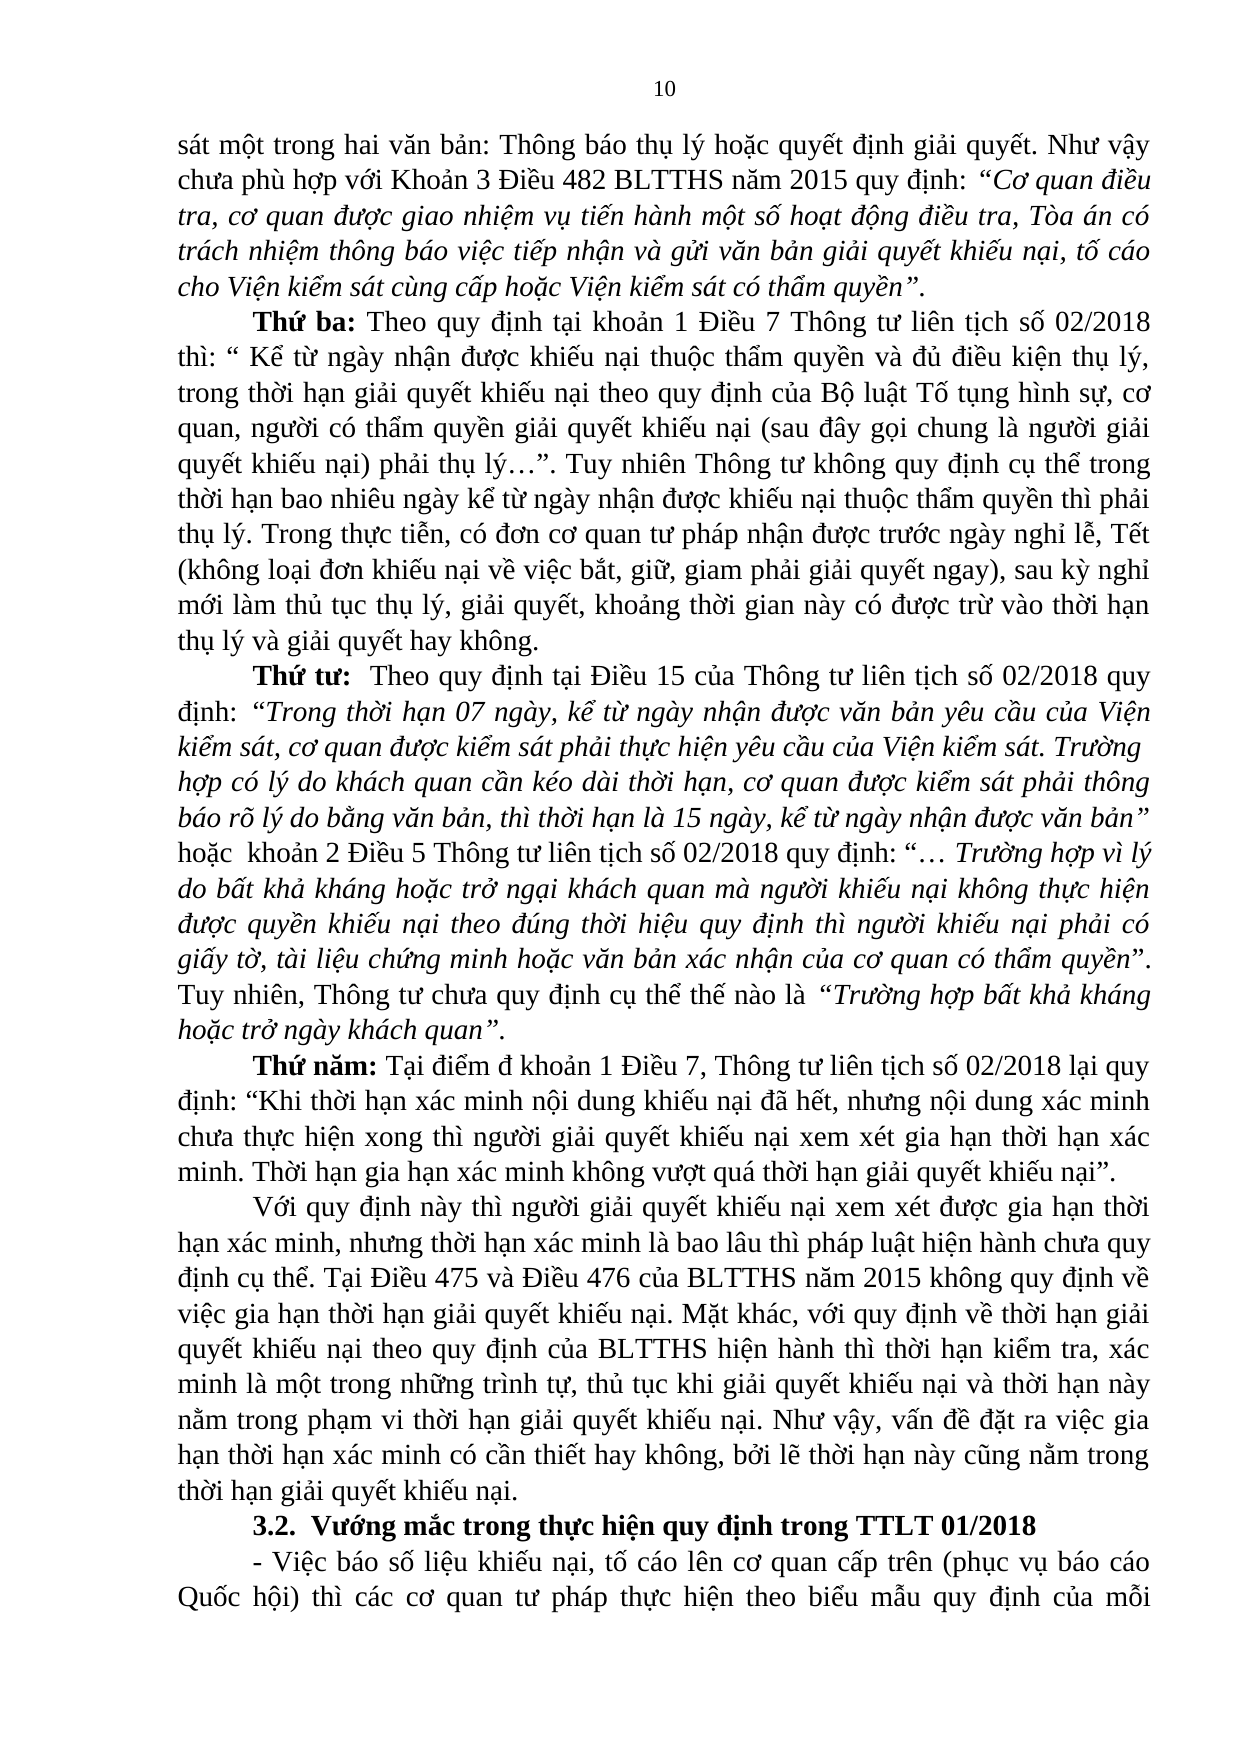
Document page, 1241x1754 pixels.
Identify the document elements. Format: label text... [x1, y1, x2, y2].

text 3.2. Vướng mắc trong thực hiện quy định trong TTLT 01/2018 [177, 1507, 1152, 1543]
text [177, 1543, 1152, 1613]
text hợp có lý do khách quan cần kéo dài thời hạn, cơ quan được kiểm sát phải thông báo rõ lý do bằng văn bản, thì thời hạn là 15 ngày, kể từ ngày nhận được văn bản” hoặc khoản 2 Điều 5 Thông tư liên tịch số 02/2018 quy định: “… Trường hợp vì lý do bất khả kháng hoặc trở ngại khách quan mà người khiếu nại không thực hiện được quyền khiếu nại theo đúng thời hiệu quy định thì người khiếu nại phải có giấy tờ, tài liệu chứng minh hoặc văn bản xác nhận của cơ quan có thẩm quyền”. Tuy nhiên, Thông tư chưa quy định cụ thể thế nào là “Trường hợp bất khả kháng hoặc trở ngày khách quan”. [177, 763, 1152, 1047]
text Thứ ba: Theo quy định tại khoản 1 Điều 7 Thông tư liên tịch số 02/2018 thì: “ Kể từ ngày nhận được khiếu nại thuộc thẩm quyền và đủ điều kiện thụ lý, trong thời hạn giải quyết khiếu nại theo quy định của Bộ luật Tố tụng hình sự, cơ quan, người có thẩm quyền giải quyết khiếu nại (sau đây gọi chung là người giải quyết khiếu nại) phải thụ lý…”. Tuy nhiên Thông tư không quy định cụ thể trong thời hạn bao nhiêu ngày kể từ ngày nhận được khiếu nại thuộc thẩm quyền thì phải thụ lý. Trong thực tiễn, có đơn cơ quan tư pháp nhận được trước ngày nghỉ lễ, Tết (không loại đơn khiếu nại về việc bắt, giữ, giam phải giải quyết ngay), sau kỳ nghỉ mới làm thủ tục thụ lý, giải quyết, khoảng thời gian này có được trừ vào thời hạn thụ lý và giải quyết hay không. [177, 303, 1152, 657]
text Thứ tư: Theo quy định tại Điều 15 của Thông tư liên tịch số 02/2018 quy định: “Trong thời hạn 07 ngày, kể từ ngày nhận được văn bản yêu cầu của Viện kiểm sát, cơ quan được kiểm sát phải thực hiện yêu cầu của Viện kiểm sát. Trường [177, 657, 1152, 763]
text Thứ năm: Tại điểm đ khoản 1 Điều 7, Thông tư liên tịch số 02/2018 lại quy định: “Khi thời hạn xác minh nội dung khiếu nại đã hết, nhưng nội dung xác minh chưa thực hiện xong thì người giải quyết khiếu nại xem xét gia hạn thời hạn xác minh. Thời hạn gia hạn xác minh không vượt quá thời hạn giải quyết khiếu nại”. [177, 1047, 1152, 1188]
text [177, 126, 1152, 303]
text Với quy định này thì người giải quyết khiếu nại xem xét được gia hạn thời hạn xác minh, nhưng thời hạn xác minh là bao lâu thì pháp luật hiện hành chưa quy định cụ thể. Tại Điều 475 và Điều 476 của BLTTHS năm 2015 không quy định về việc gia hạn thời hạn giải quyết khiếu nại. Mặt khác, với quy định về thời hạn giải quyết khiếu nại theo quy định của BLTTHS hiện hành thì thời hạn kiểm tra, xác minh là một trong những trình tự, thủ tục khi giải quyết khiếu nại và thời hạn này nằm trong phạm vi thời hạn giải quyết khiếu nại. Như vậy, vấn đề đặt ra việc gia hạn thời hạn xác minh có cần thiết hay không, bởi lẽ thời hạn này cũng nằm trong thời hạn giải quyết khiếu nại. [177, 1188, 1152, 1507]
